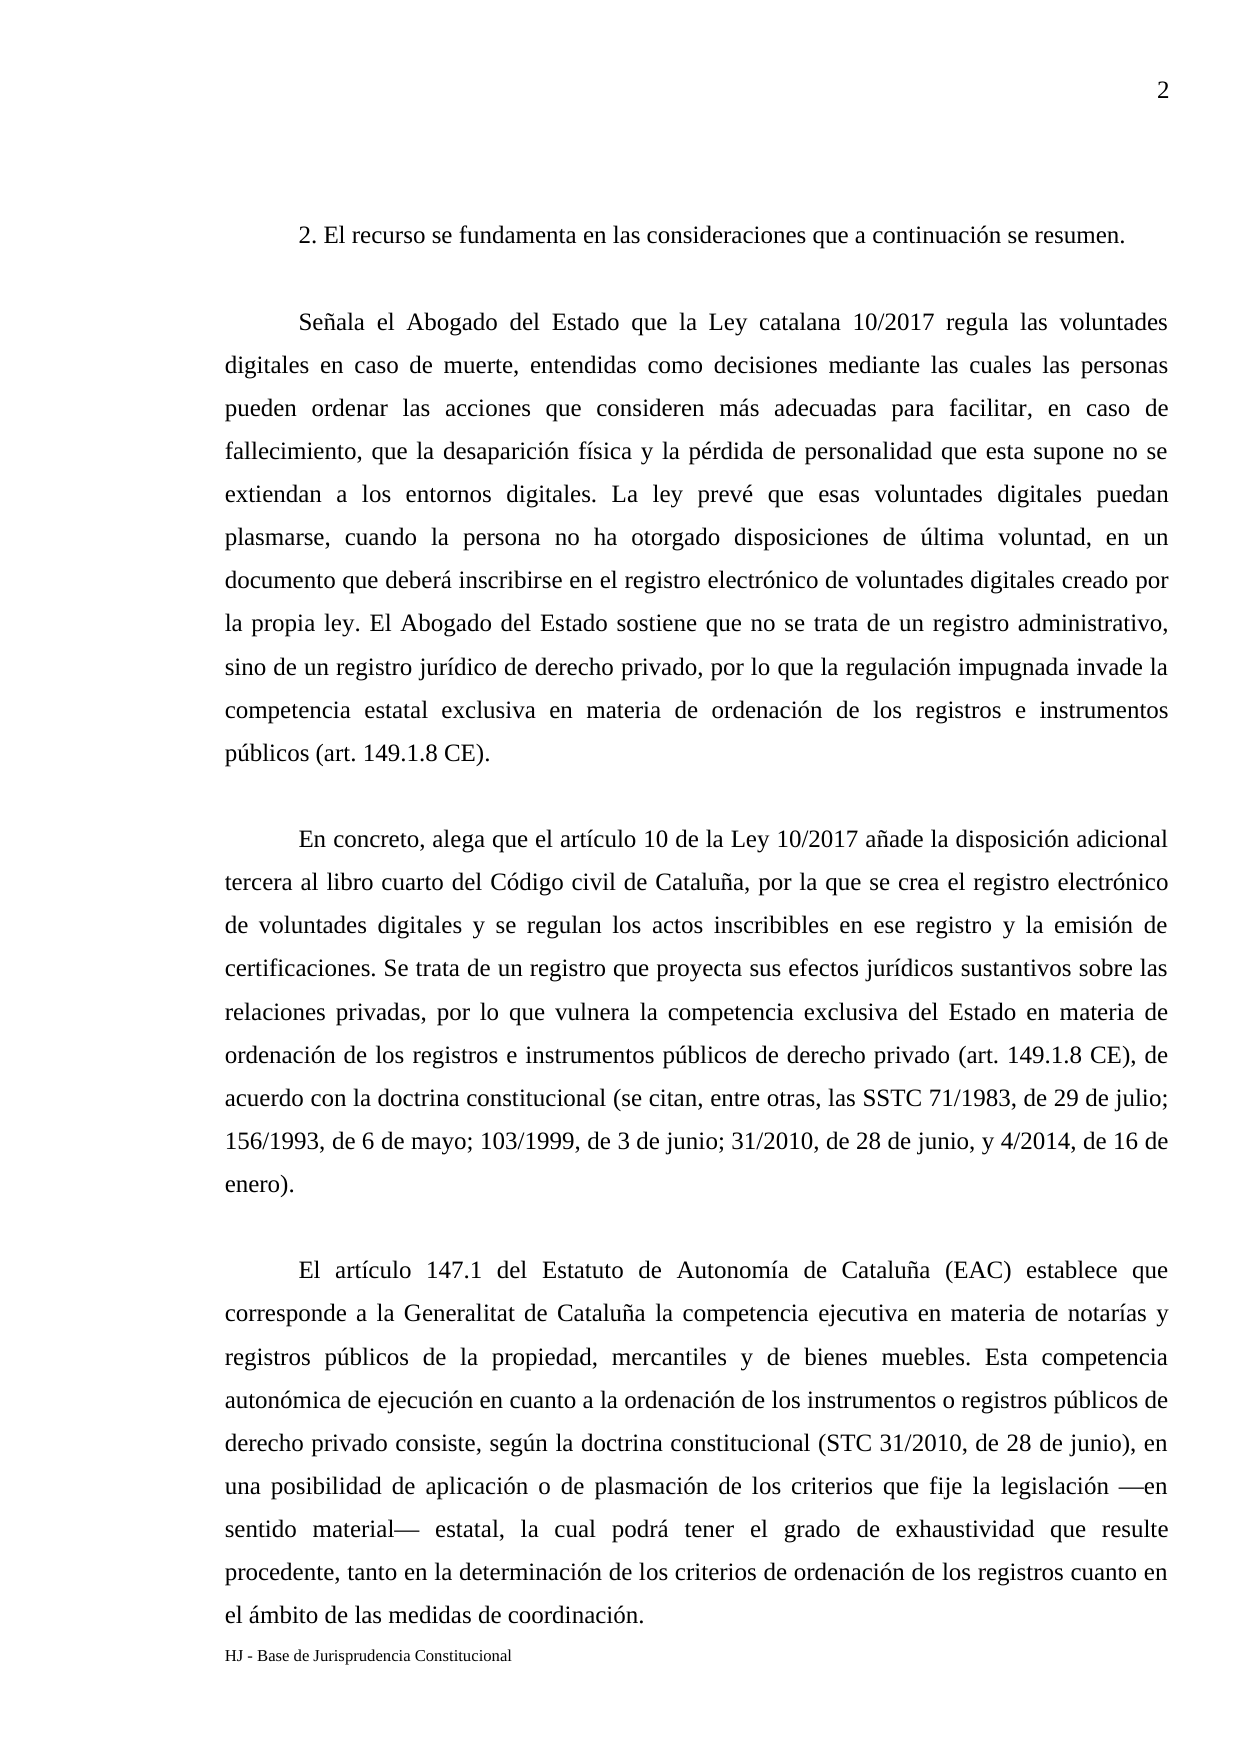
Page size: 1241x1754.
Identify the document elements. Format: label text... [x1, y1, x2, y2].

text Señala el Abogado del Estado que la Ley catalana 10/2017 regula las voluntades digitales en caso de muerte, entendidas como decisiones mediante las cuales las personas pueden ordenar las acciones que consideren más adecuadas para facilitar, en caso de fallecimiento, que la desaparición física y la pérdida de personalidad que esta supone no se extiendan a los entornos digitales. La ley prevé que esas voluntades digitales puedan plasmarse, cuando la persona no ha otorgado disposiciones de última voluntad, en un documento que deberá inscribirse en el registro electrónico de voluntades digitales creado por la propia ley. El Abogado del Estado sostiene que no se trata de un registro administrativo, sino de un registro jurídico de derecho privado, por lo que la regulación impugnada invade la competencia estatal exclusiva en materia de ordenación de los registros e instrumentos públicos (art. 149.1.8 CE). [224, 307, 1169, 767]
text En concreto, alega que el artículo 10 de la Ley 10/2017 añade la disposición adicional tercera al libro cuarto del Código civil de Cataluña, por la que se crea el registro electrónico de voluntades digitales y se regulan los actos inscribibles en ese registro y la emisión de certificaciones. Se trata de un registro que proyecta sus efectos jurídicos sustantivos sobre las relaciones privadas, por lo que vulnera la competencia exclusiva del Estado en materia de ordenación de los registros e instrumentos públicos de derecho privado (art. 149.1.8 CE), de acuerdo con la doctrina constitucional (se citan, entre otras, las SSTC 71/1983, de 29 de julio; 156/1993, de 6 de mayo; 103/1999, de 3 de junio; 31/2010, de 28 de junio, y 4/2014, de 16 de enero). [224, 824, 1169, 1198]
text 2. El recurso se fundamenta en las consideraciones que a continuación se resumen. [224, 220, 1169, 249]
text El artículo 147.1 del Estatuto de Autonomía de Cataluña (EAC) establece que corresponde a la Generalitat de Cataluña la competencia ejecutiva en materia de notarías y registros públicos de la propiedad, mercantiles y de bienes muebles. Esta competencia autonómica de ejecución en cuanto a la ordenación de los instrumentos o registros públicos de derecho privado consiste, según la doctrina constitucional (STC 31/2010, de 28 de junio), en una posibilidad de aplicación o de plasmación de los criterios que fije la legislación —en sentido material— estatal, la cual podrá tener el grado de exhaustividad que resulte procedente, tanto en la determinación de los criterios de ordenación de los registros cuanto en el ámbito de las medidas de coordinación. [224, 1255, 1169, 1629]
